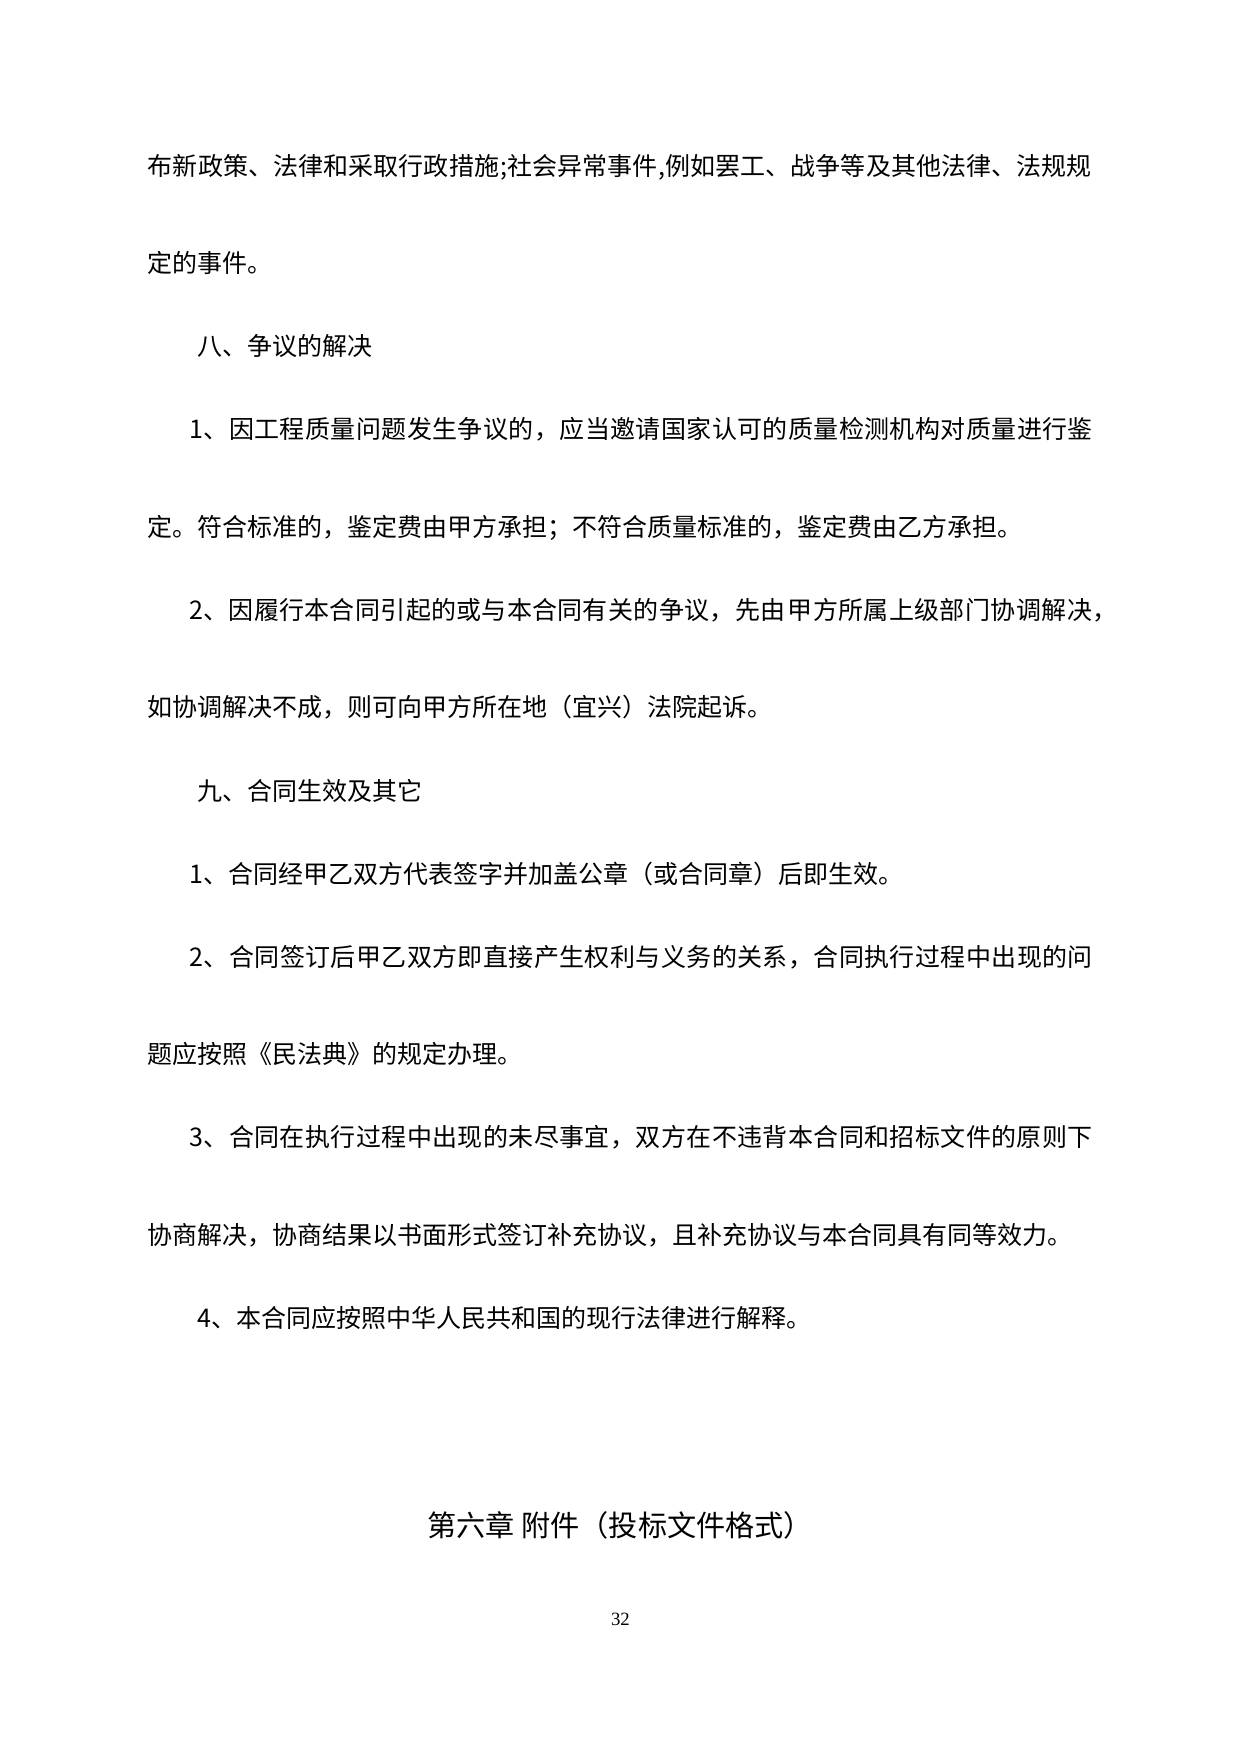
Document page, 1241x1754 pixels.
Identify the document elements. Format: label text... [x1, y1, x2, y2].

text 1、因工程质量问题发生争议的，应当邀请国家认可的质量检测机构对质量进行鉴定。符合标准的，鉴定费由甲方承担；不符合质量标准的，鉴定费由乙方承担。 [148, 395, 1092, 558]
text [148, 132, 1092, 294]
text 1、合同经甲乙双方代表签字并加盖公章（或合同章）后即生效。 [189, 840, 1092, 905]
text 第六章 附件（投标文件格式） [148, 1492, 1092, 1557]
text 2、因履行本合同引起的或与本合同有关的争议，先由甲方所属上级部门协调解决，如协调解决不成，则可向甲方所在地（宜兴）法院起诉。 [148, 576, 1092, 738]
text 九、合同生效及其它 [148, 757, 1092, 822]
text 八、争议的解决 [148, 312, 1092, 377]
text 2、合同签订后甲乙双方即直接产生权利与义务的关系，合同执行过程中出现的问题应按照《民法典》的规定办理。 [148, 923, 1092, 1085]
text 4、本合同应按照中华人民共和国的现行法律进行解释。 [148, 1284, 1092, 1349]
text 3、合同在执行过程中出现的未尽事宜，双方在不违背本合同和招标文件的原则下协商解决，协商结果以书面形式签订补充协议，且补充协议与本合同具有同等效力。 [148, 1103, 1092, 1266]
